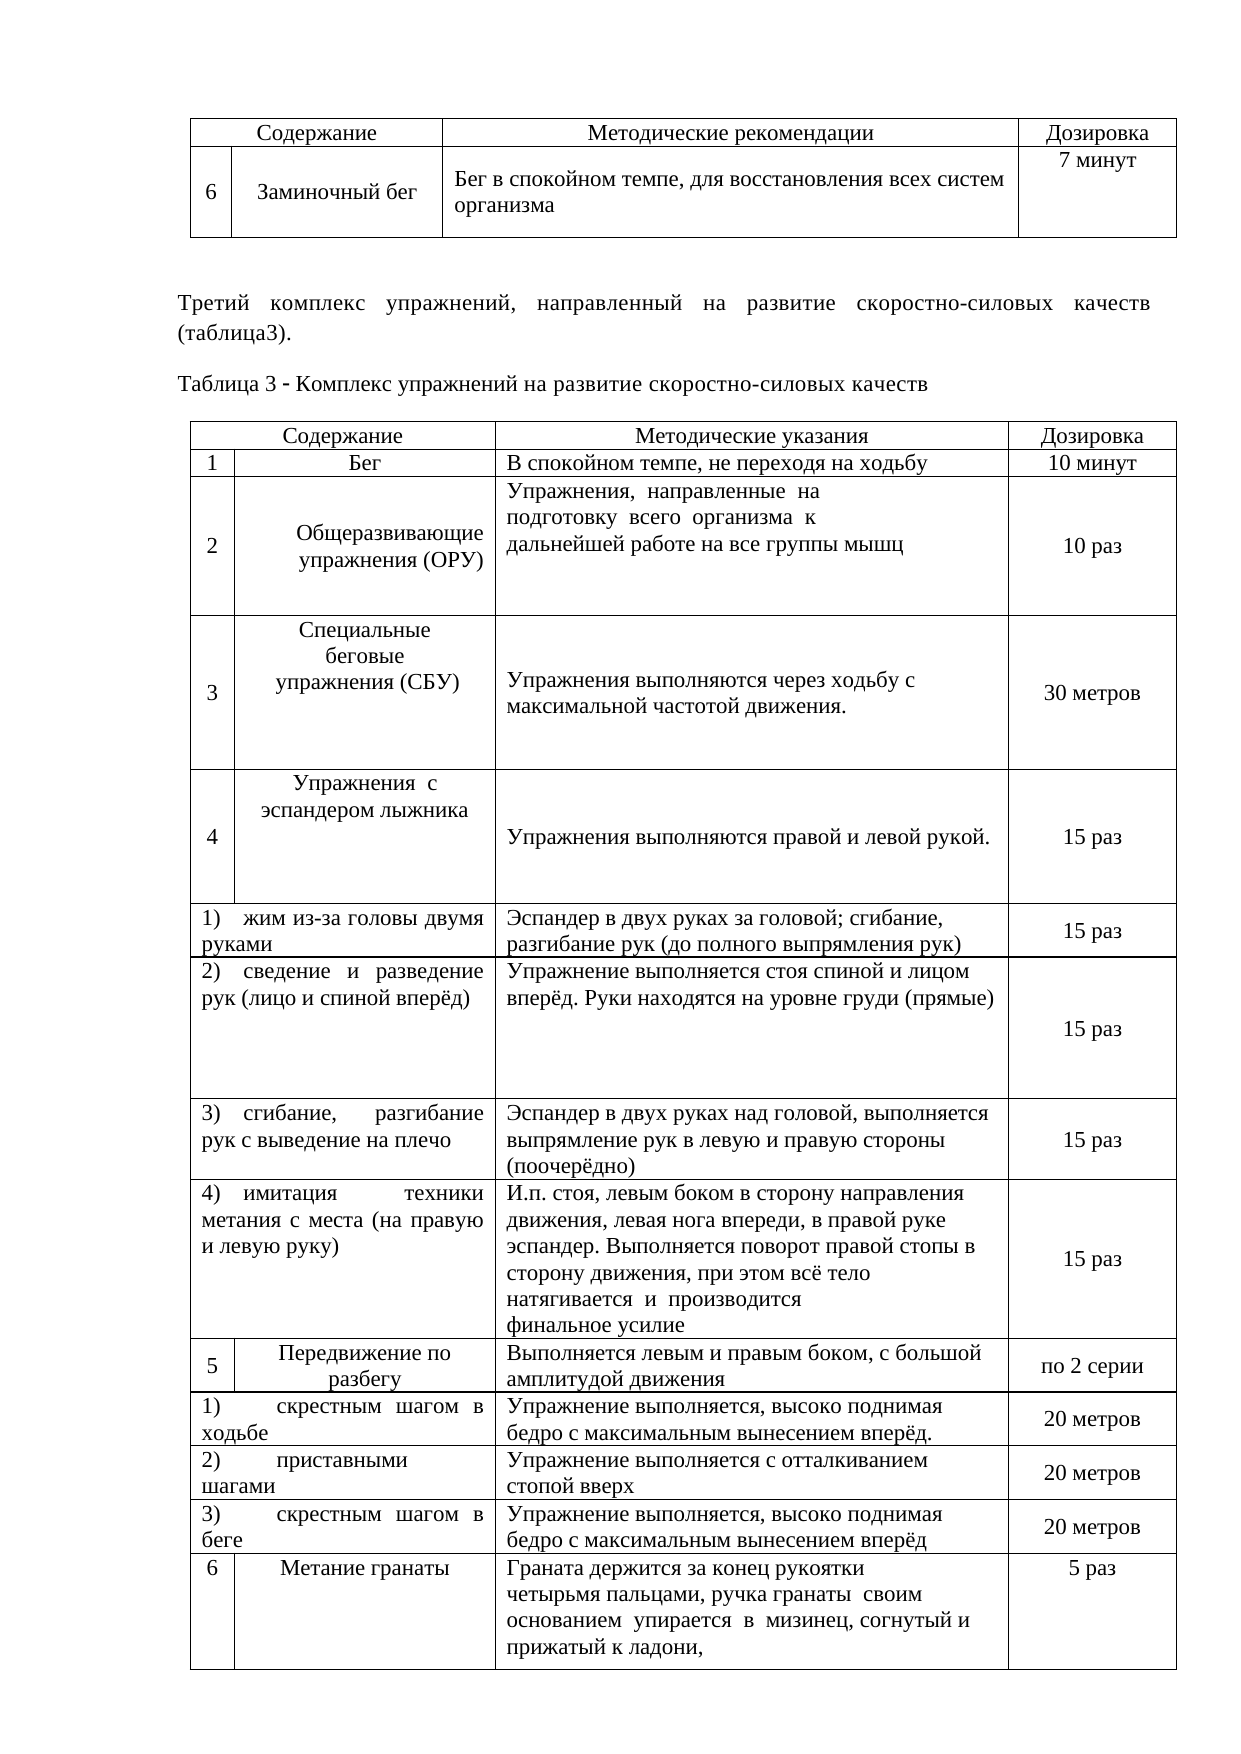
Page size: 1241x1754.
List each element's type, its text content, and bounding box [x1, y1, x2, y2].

table_cell Передвижение по разбегу [235, 1339, 495, 1391]
table_cell Эспандер в двух руках над головой, выполняется выпрямление рук в левую и правую стороны (поочерёдно) [496, 1099, 1008, 1178]
table_cell 15 раз [1009, 958, 1176, 1098]
table_cell [1009, 1393, 1176, 1445]
table_cell 5 [191, 1339, 234, 1391]
table_cell сведение и разведение рук (лицо и спиной вперёд) [191, 958, 495, 1098]
table_cell приставными шагами [191, 1446, 495, 1499]
table_cell Метание гранаты [235, 1554, 495, 1668]
table_cell 6 [191, 1554, 234, 1668]
table_cell Упражнение выполняется с отталкиванием стопой вверх [496, 1446, 1008, 1499]
table_cell скрестным шагом в беге [191, 1500, 495, 1553]
table_cell 2 [191, 477, 234, 615]
table_cell 15 раз [1009, 1180, 1176, 1338]
table_cell Упражнение выполняется, высоко поднимая бедро с максимальным вынесением вперёд. [496, 1393, 1008, 1445]
table_cell 15 раз [1009, 904, 1176, 956]
table_cell Упражнения выполняются через ходьбу с максимальной частотой движения. [496, 616, 1008, 768]
table_header Дозировка [1019, 119, 1176, 146]
text Таблица 3 Комплекс упражнений на развитие скоростно-силовых качеств [177, 370, 1152, 396]
table_cell И.п. стоя, левым боком в сторону направления движения, левая нога впереди, в правой руке эспандер. Выполняется поворот правой стопы в сторону движения, при этом всё тело натягивается и производится финальное усилие [496, 1180, 1008, 1338]
table_cell Эспандер в двух руках за головой; сгибание, разгибание рук (до полного выпрямления рук) [496, 904, 1008, 956]
table_cell скрестным шагом в ходьбе [191, 1393, 495, 1445]
table_cell Упражнения, направленные на подготовку всего организма к дальнейшей работе на все группы мышц [496, 477, 1008, 615]
table_cell 10 минут [1009, 450, 1176, 476]
table_header Дозировка [1009, 422, 1176, 448]
table_cell [1009, 1446, 1176, 1499]
table_cell Общеразвивающие упражнения (ОРУ) [235, 477, 495, 615]
table_cell [1009, 616, 1176, 768]
table_cell 6 [191, 147, 231, 237]
table_cell Упражнение выполняется стоя спиной и лицом вперёд. Руки находятся на уровне груди (прямые) [496, 958, 1008, 1098]
table_header Содержание [191, 422, 495, 448]
table_cell 4 [191, 770, 234, 903]
table_cell сгибание, разгибание рук с выведение на плечо [191, 1099, 495, 1178]
table_cell Бег в спокойном темпе, для восстановления всех систем организма [443, 147, 1018, 237]
table_cell по 2 серии [1009, 1339, 1176, 1391]
table_cell 10 раз [1009, 477, 1176, 615]
table_cell Бег [235, 450, 495, 476]
table_cell 5 раз [1009, 1554, 1176, 1668]
text Третий комплекс упражнений, направленный на развитие скоростно-силовых качеств (таблица3). [177, 289, 1152, 345]
table_cell 7 минут [1019, 147, 1176, 237]
table_cell Заминочный бег [232, 147, 442, 237]
table_cell [1009, 1500, 1176, 1553]
table_cell имитация техники метания с места (на правую и левую руку) [191, 1180, 495, 1338]
table_cell Специальные беговые упражнения (СБУ) [235, 616, 495, 768]
table_header Содержание [191, 119, 442, 146]
table_header Методические рекомендации [443, 119, 1018, 146]
table_cell Упражнение выполняется, высоко поднимая бедро с максимальным вынесением вперёд [496, 1500, 1008, 1553]
table_header Методические указания [496, 422, 1008, 448]
table_cell Выполняется левым и правым боком, с большой амплитудой движения [496, 1339, 1008, 1391]
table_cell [496, 1554, 1008, 1668]
table_cell В спокойном темпе, не переходя на ходьбу [496, 450, 1008, 476]
table_cell 15 раз [1009, 770, 1176, 903]
table_cell жим из-за головы двумя руками [191, 904, 495, 956]
table_cell Упражнения выполняются правой и левой рукой. [496, 770, 1008, 903]
table_cell 15 раз [1009, 1099, 1176, 1178]
table_cell Упражнения с эспандером лыжника [235, 770, 495, 903]
table_cell 1 [191, 450, 234, 476]
table_cell 3 [191, 616, 234, 768]
